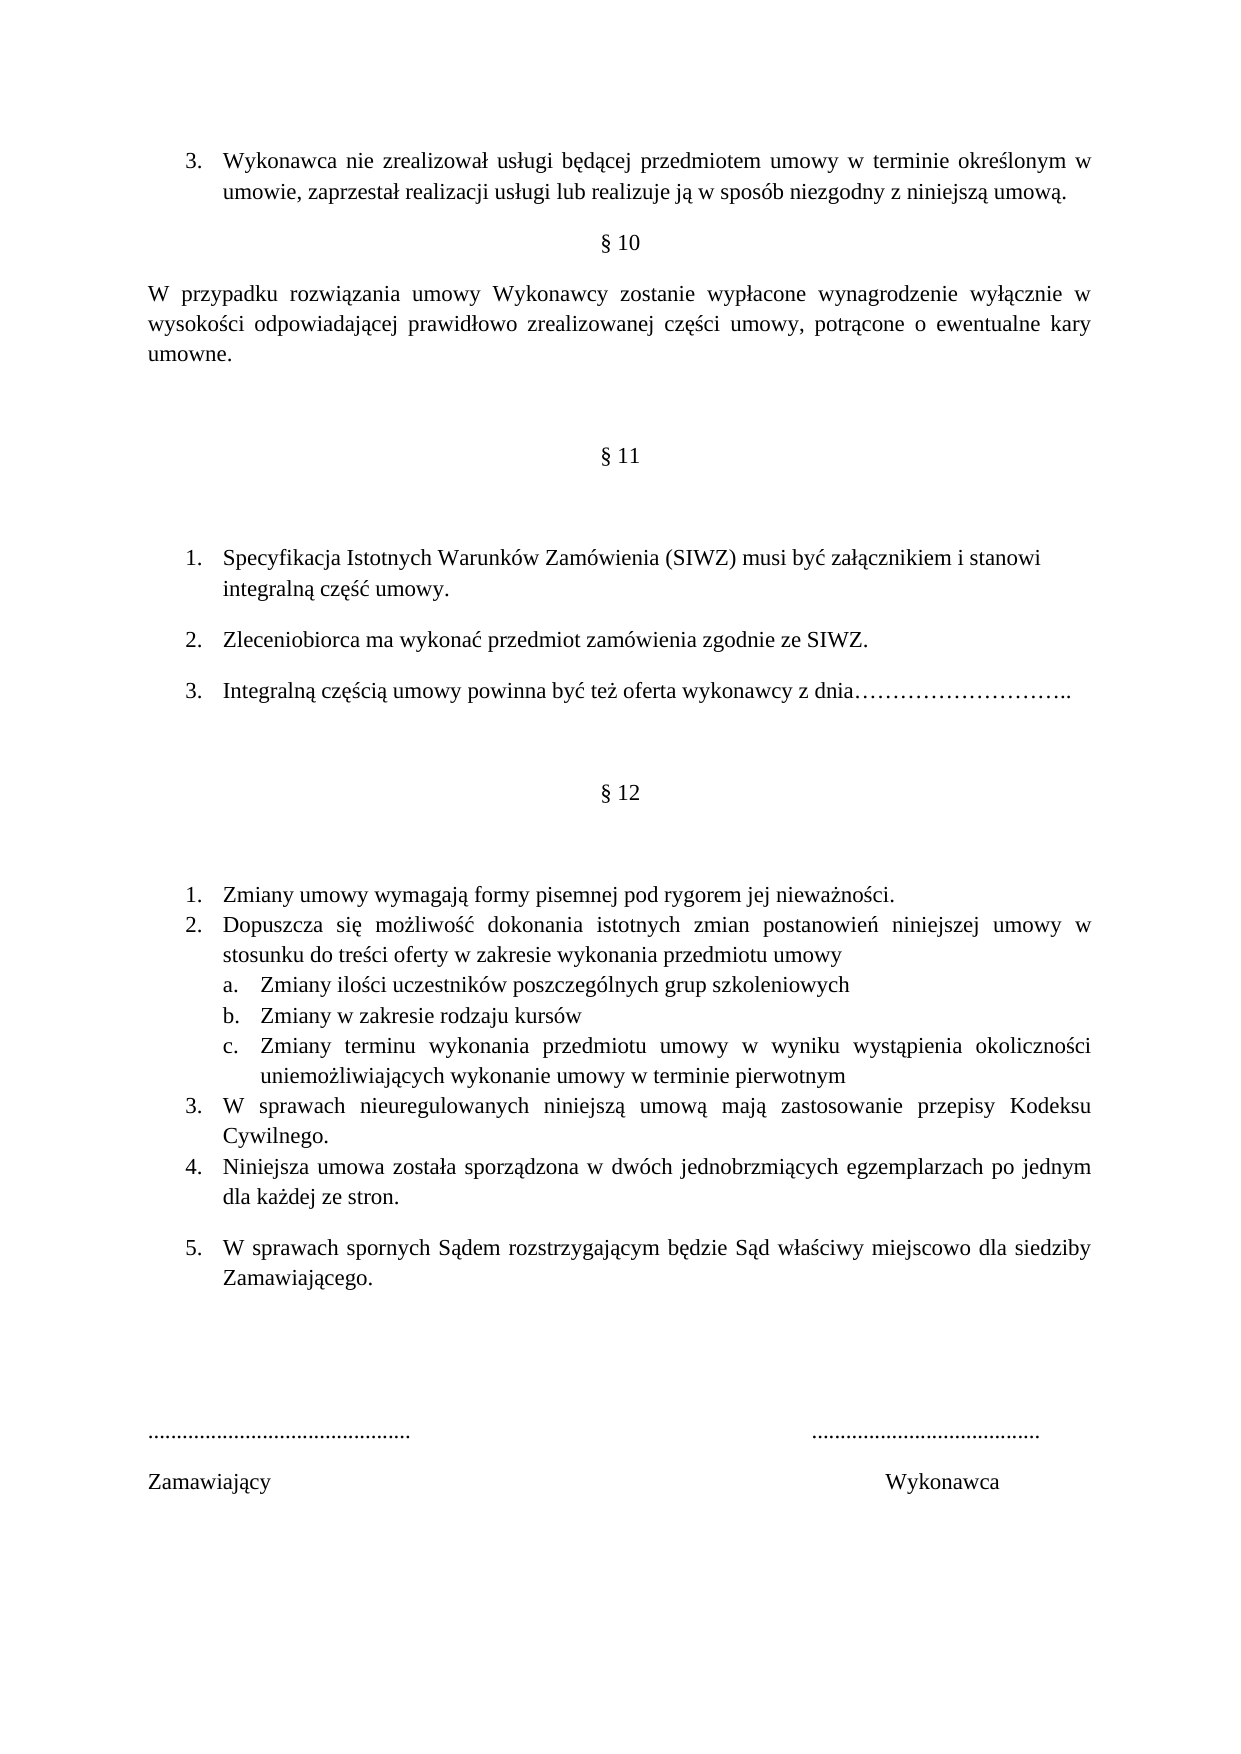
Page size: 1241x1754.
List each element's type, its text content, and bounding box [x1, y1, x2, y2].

text Zamawiający Wykonawca [148, 1468, 1093, 1495]
text W przypadku rozwiązania umowy Wykonawcy zostanie wypłacone wynagrodzenie wyłącznie w wysokości odpowiadającej prawidłowo zrealizowanej części umowy, potrącone o ewentualne kary umowne. [148, 280, 1093, 367]
list Specyfikacja Istotnych Warunków Zamówienia (SIWZ) musi być załącznikiem i stanowi integralną część umowy. [185, 544, 1093, 601]
list Zleceniobiorca ma wykonać przedmiot zamówienia zgodnie ze SIWZ. [185, 626, 1093, 652]
list W sprawach spornych Sądem rozstrzygającym będzie Sąd właściwy miejscowo dla siedziby Zamawiającego. [185, 1234, 1093, 1291]
list Niniejsza umowa została sporządzona w dwóch jednobrzmiących egzemplarzach po jednym dla każdej ze stron. [185, 1153, 1093, 1209]
list W sprawach nieuregulowanych niniejszą umową mają zastosowanie przepisy Kodeksu Cywilnego. [185, 1092, 1093, 1149]
text .............................................. ........................................ [148, 1417, 1093, 1444]
list Zmiany terminu wykonania przedmiotu umowy w wyniku wystąpienia okoliczności uniemożliwiających wykonanie umowy w terminie pierwotnym [223, 1032, 1093, 1088]
list Zmiany w zakresie rodzaju kursów [223, 1002, 1093, 1028]
text § 11 [148, 442, 1093, 469]
text § 10 [148, 229, 1093, 255]
text § 12 [148, 779, 1093, 805]
list Wykonawca nie zrealizował usługi będącej przedmiotem umowy w terminie określonym w umowie, zaprzestał realizacji usługi lub realizuje ją w sposób niezgodny z niniejszą umową. [185, 148, 1093, 204]
list Zmiany ilości uczestników poszczególnych grup szkoleniowych [223, 972, 1093, 998]
list Dopuszcza się możliwość dokonania istotnych zmian postanowień niniejszej umowy w stosunku do treści oferty w zakresie wykonania przedmiotu umowy [185, 911, 1093, 968]
list Zmiany umowy wymagają formy pisemnej pod rygorem jej nieważności. [185, 881, 1093, 907]
list Integralną częścią umowy powinna być też oferta wykonawcy z dnia……………………….. [185, 677, 1093, 703]
